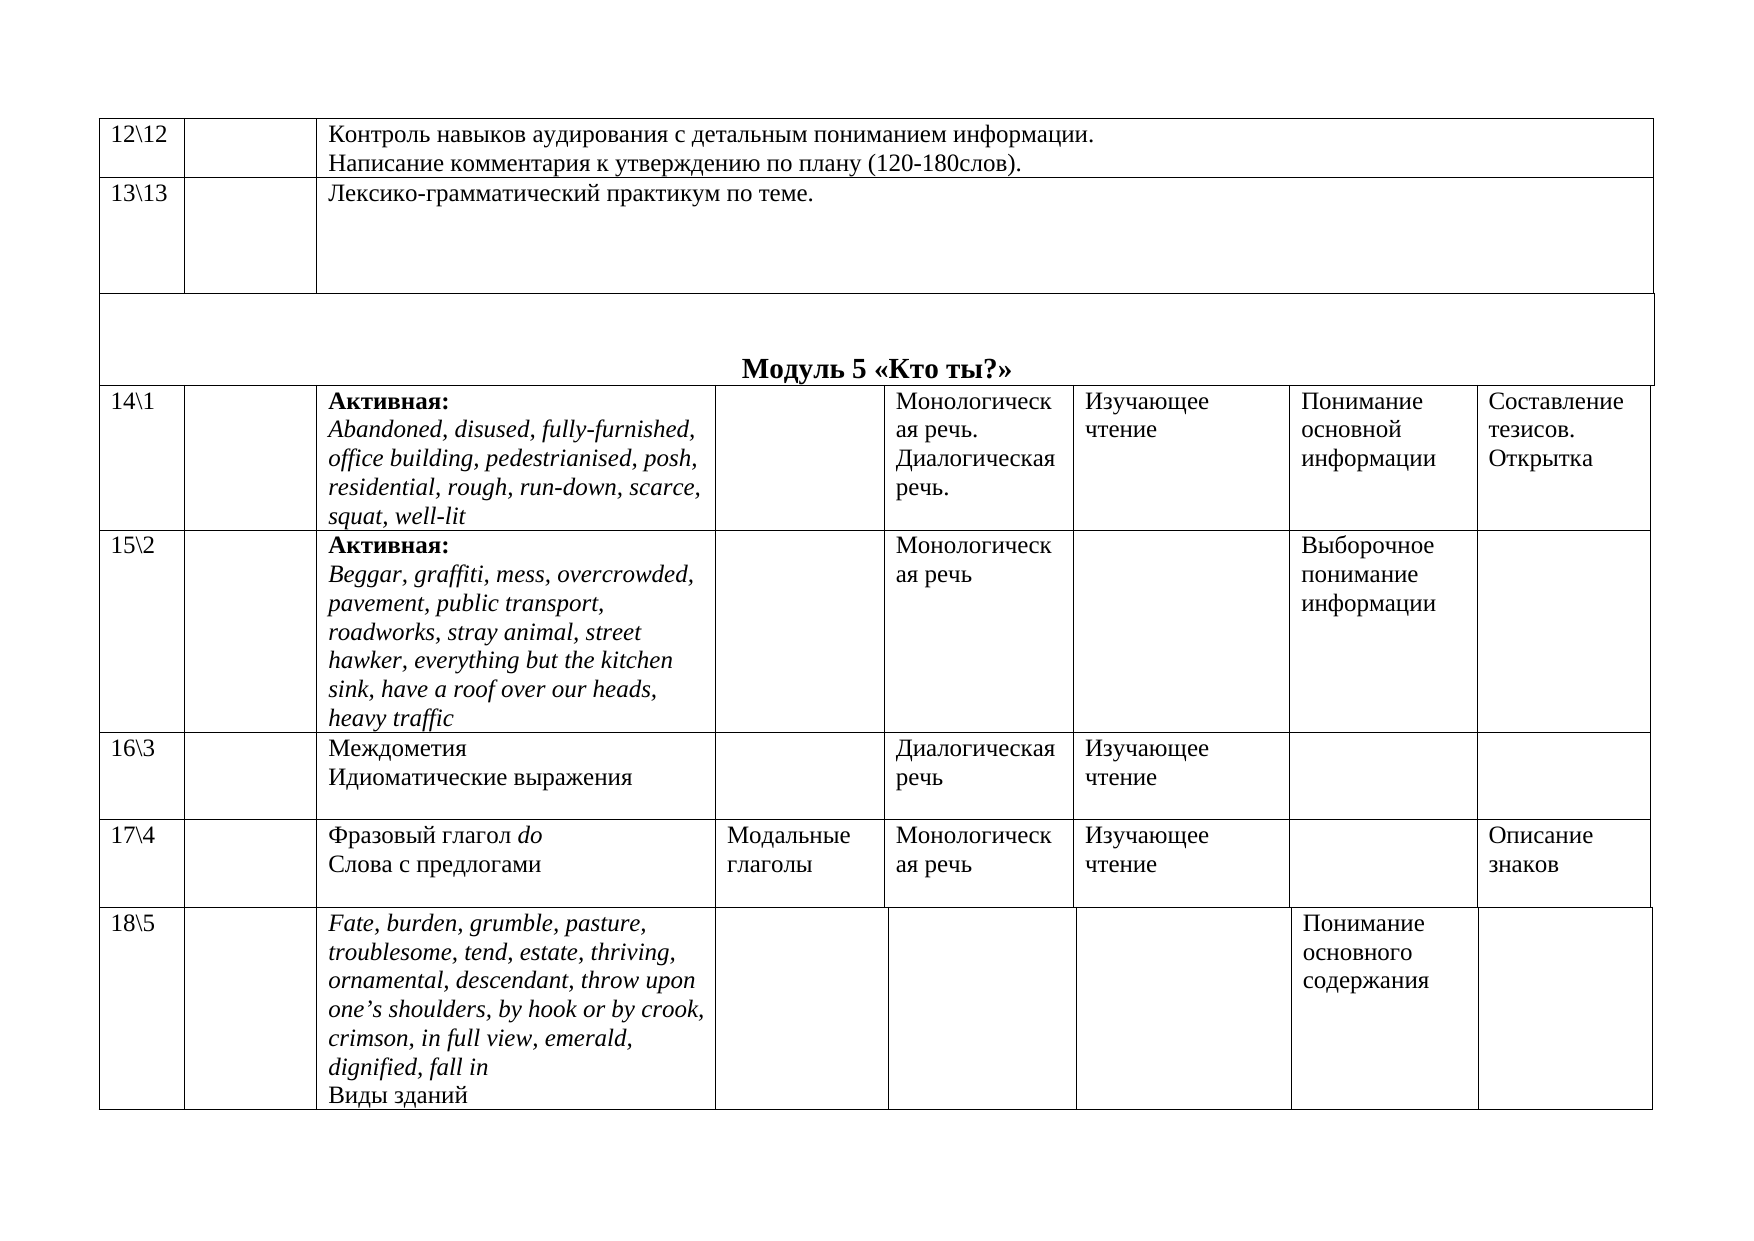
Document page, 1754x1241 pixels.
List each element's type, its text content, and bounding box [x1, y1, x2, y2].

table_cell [317, 908, 715, 1109]
table_cell [716, 386, 884, 529]
table_cell [185, 531, 316, 732]
table_cell Модальные глаголы [716, 820, 884, 907]
table_cell [1478, 733, 1650, 819]
table_cell 14\1 [100, 386, 184, 529]
table_cell Диалогическая речь [885, 733, 1073, 819]
table_cell [185, 386, 316, 529]
table_cell Изучающее чтение [1074, 820, 1289, 907]
table_cell [1290, 733, 1477, 819]
table_cell [185, 820, 316, 907]
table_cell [1292, 908, 1478, 1109]
table_cell Составление тезисов. Открытка [1478, 386, 1650, 529]
table_cell 15\2 [100, 531, 184, 732]
table_cell Описание знаков [1478, 820, 1650, 907]
table_cell Монологическая речь [885, 820, 1073, 907]
table_cell Активная: Beggar, graffiti, mess, overcrowded, pavement, public transport, roadworks, stray animal, street hawker, everything but the kitchen sink, have a roof over our heads, heavy traffic [317, 531, 715, 732]
table_cell [185, 908, 316, 1109]
table_cell Модуль 5 «Кто ты?» [100, 294, 1654, 385]
table_cell Изучающее чтение [1074, 733, 1289, 819]
table_cell 18\5 [100, 908, 184, 1109]
table_cell [185, 178, 316, 293]
table_cell [716, 733, 884, 819]
table_cell [1074, 531, 1289, 732]
table_cell Лексико-грамматический практикум по теме. [317, 178, 1653, 293]
table_cell 17\4 [100, 820, 184, 907]
table_cell 12\12 [100, 119, 184, 177]
table_cell [185, 733, 316, 819]
table_cell [716, 531, 884, 732]
table_cell Выборочное понимание информации [1290, 531, 1477, 732]
table_cell [889, 908, 1076, 1109]
table_cell Фразовый глагол do Слова с предлогами [317, 820, 715, 907]
table_cell Монологическая речь. Диалогическая речь. [885, 386, 1073, 529]
table_cell Изучающее чтение [1074, 386, 1289, 529]
table_cell Междометия Идиоматические выражения [317, 733, 715, 819]
table_cell [716, 908, 888, 1109]
table_cell [1478, 531, 1650, 732]
table_cell [1479, 908, 1652, 1109]
table_cell 16\3 [100, 733, 184, 819]
table_cell [185, 119, 316, 177]
table_cell [1077, 908, 1291, 1109]
table_cell Монологическая речь [885, 531, 1073, 732]
table_cell Контроль навыков аудирования с детальным пониманием информации. Написание комментария к утверждению по плану (120-180слов). [317, 119, 1653, 177]
table_cell 13\13 [100, 178, 184, 293]
table_cell Понимание основной информации [1290, 386, 1477, 529]
table_cell Активная: Abandoned, disused, fully-furnished, office building, pedestrianised, posh, residential, rough, run-down, scarce, squat, well-lit [317, 386, 715, 529]
table_cell [1290, 820, 1477, 907]
